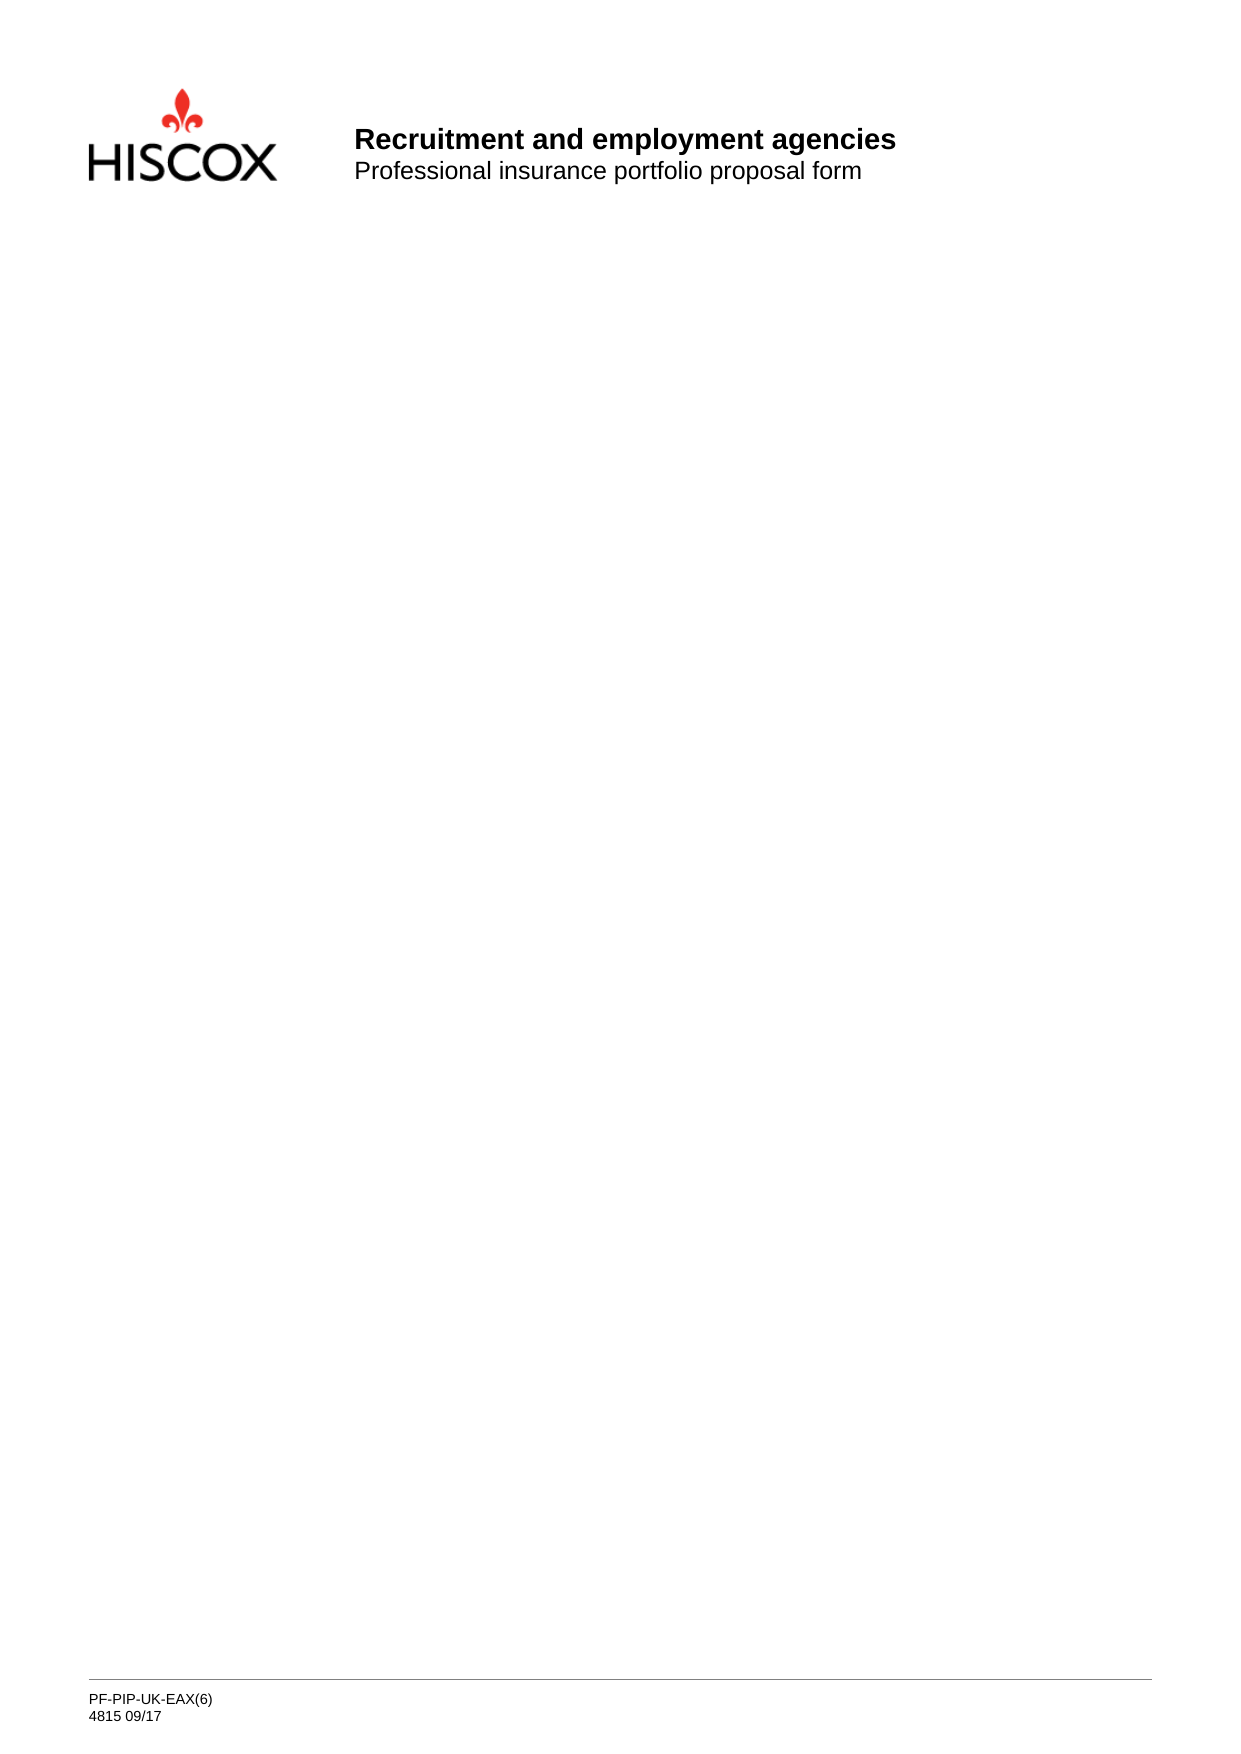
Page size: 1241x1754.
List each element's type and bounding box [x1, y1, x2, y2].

picture [88, 88, 278, 182]
